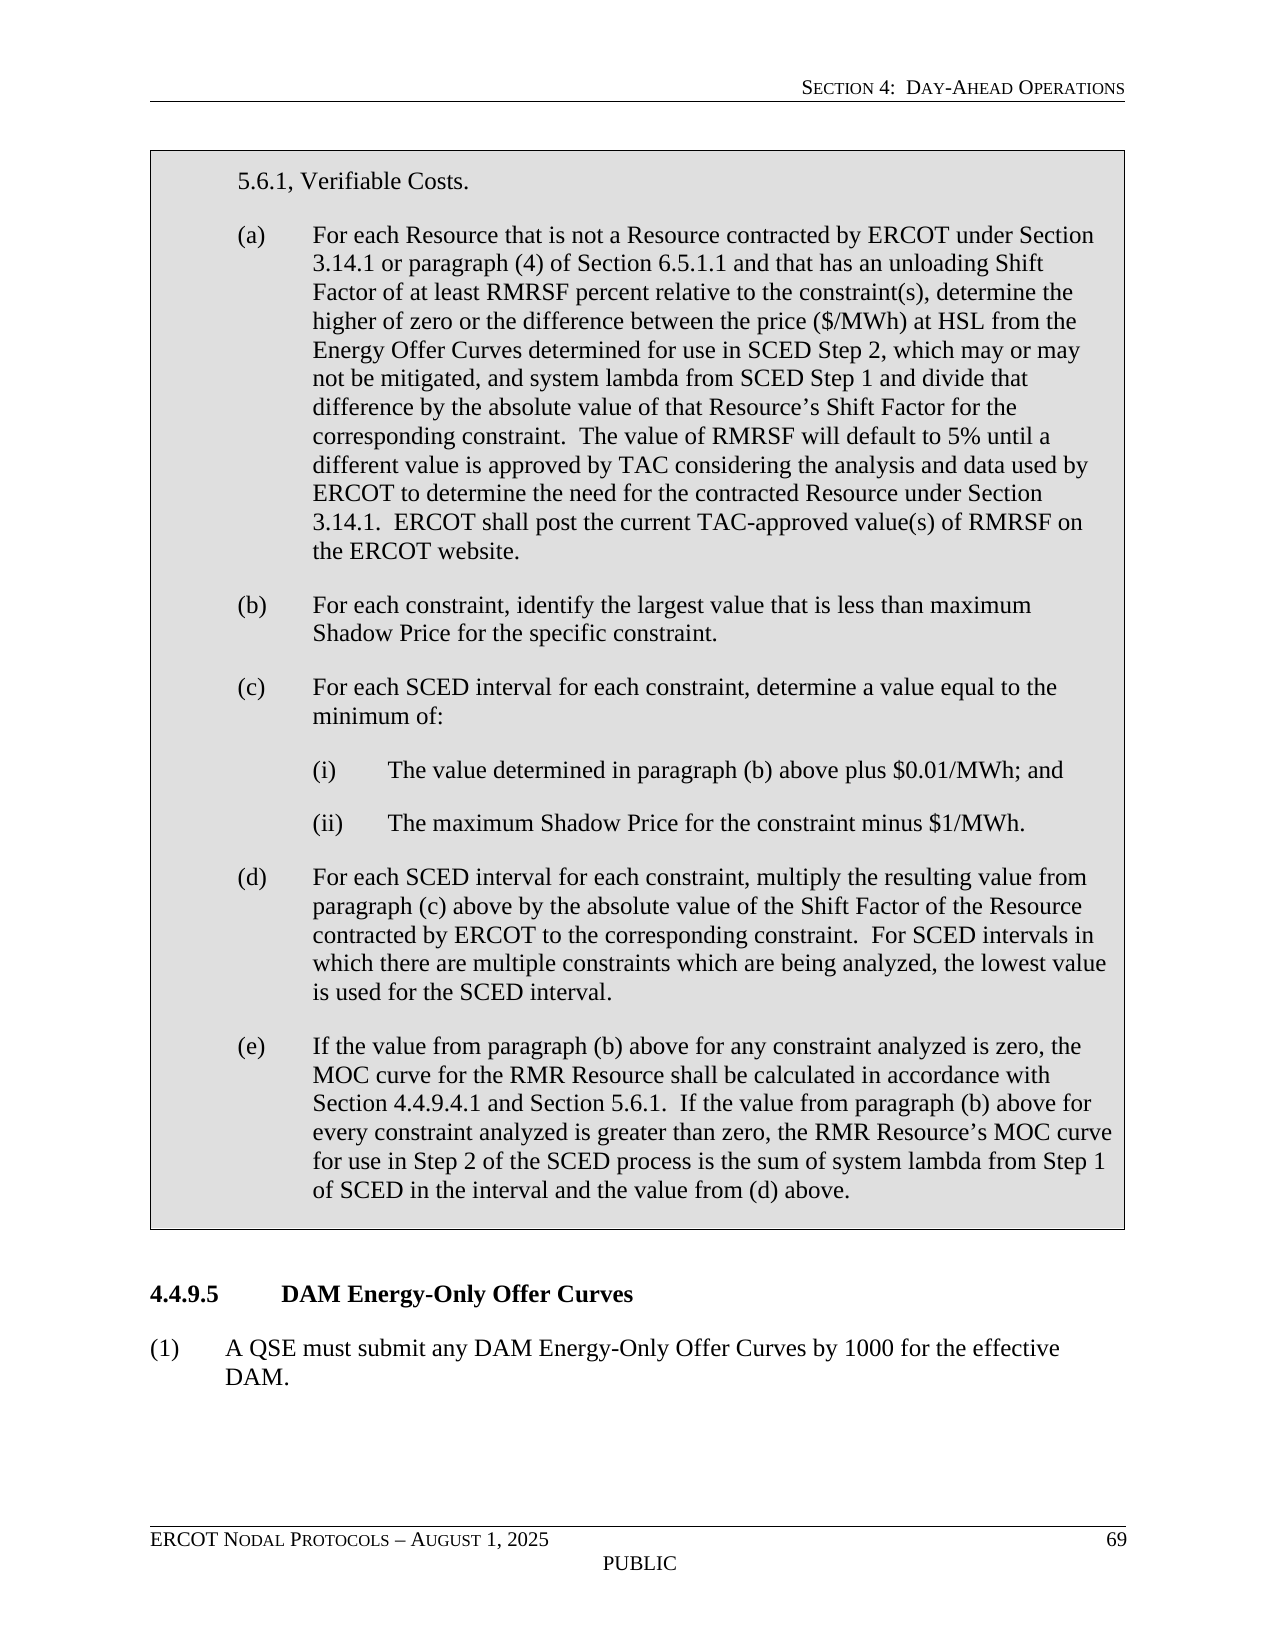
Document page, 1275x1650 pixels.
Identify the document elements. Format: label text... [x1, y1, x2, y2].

text (1) A QSE must submit any DAM Energy-Only Offer Curves by 1000 for the effective DAM. [150, 1333, 1125, 1391]
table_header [151, 151, 1124, 1228]
text 4.4.9.5 DAM Energy-Only Offer Curves [150, 1279, 1125, 1308]
